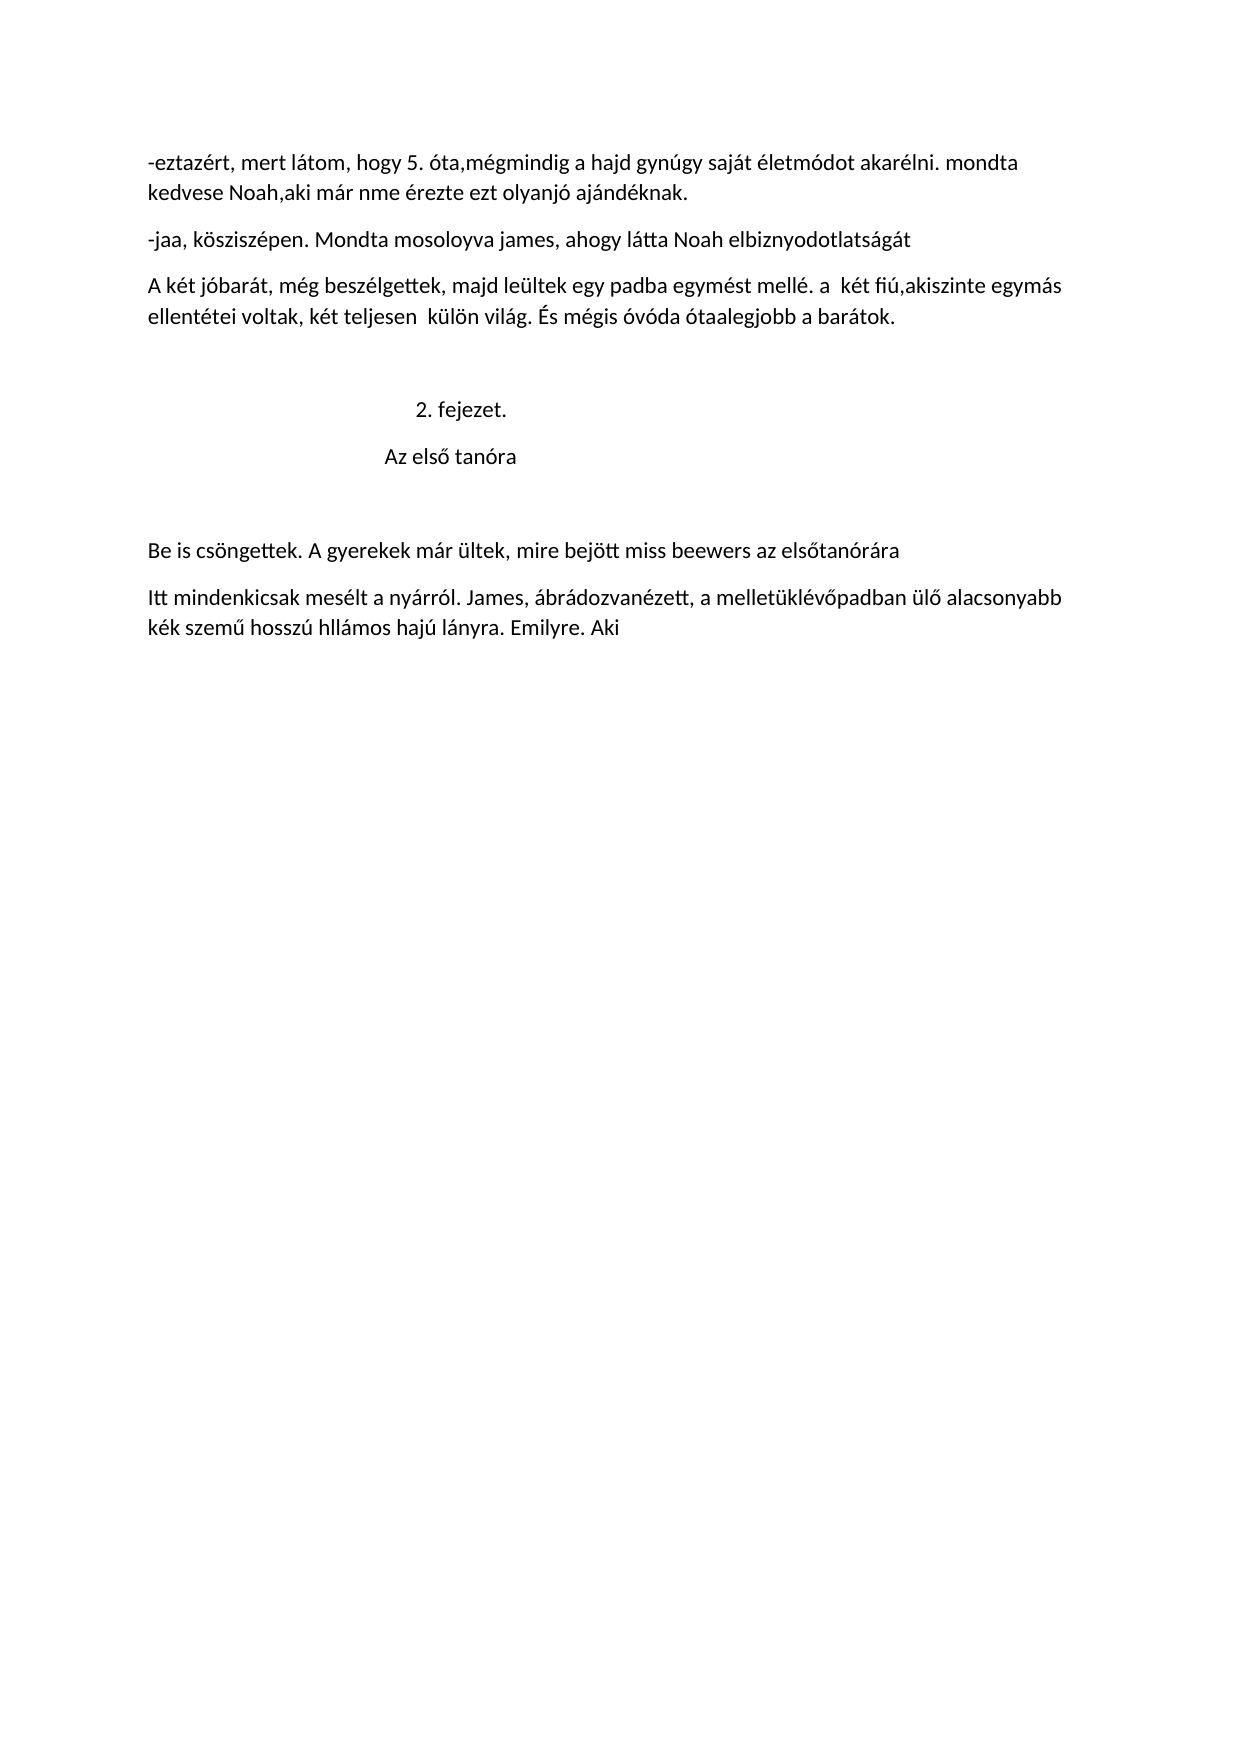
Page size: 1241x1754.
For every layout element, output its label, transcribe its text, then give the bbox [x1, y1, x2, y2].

text Itt mindenkicsak mesélt a nyárról. James, ábrádozvanézett, a melletüklévőpadban ülő alacsonyabb kék szemű hosszú hllámos hajú lányra. Emilyre. Aki [148, 583, 1093, 641]
text A két jóbarát, még beszélgettek, majd leültek egy padba egymést mellé. a két fiú,akiszinte egymás ellentétei voltak, két teljesen külön világ. És mégis óvóda ótaalegjobb a barátok. [148, 272, 1093, 330]
text -eztazért, mert látom, hogy 5. óta,mégmindig a hajd gynúgy saját életmódot akarélni. mondta kedvese Noah,aki már nme érezte ezt olyanjó ajándéknak. [148, 148, 1093, 206]
text -jaa, kösziszépen. Mondta mosoloyva james, ahogy látta Noah elbiznyodotlatságát [148, 225, 1093, 253]
text 2. fejezet. [148, 396, 1093, 423]
text Be is csöngettek. A gyerekek már ültek, mire bejött miss beewers az elsőtanórára [148, 536, 1093, 564]
text Az első tanóra [148, 442, 1093, 470]
